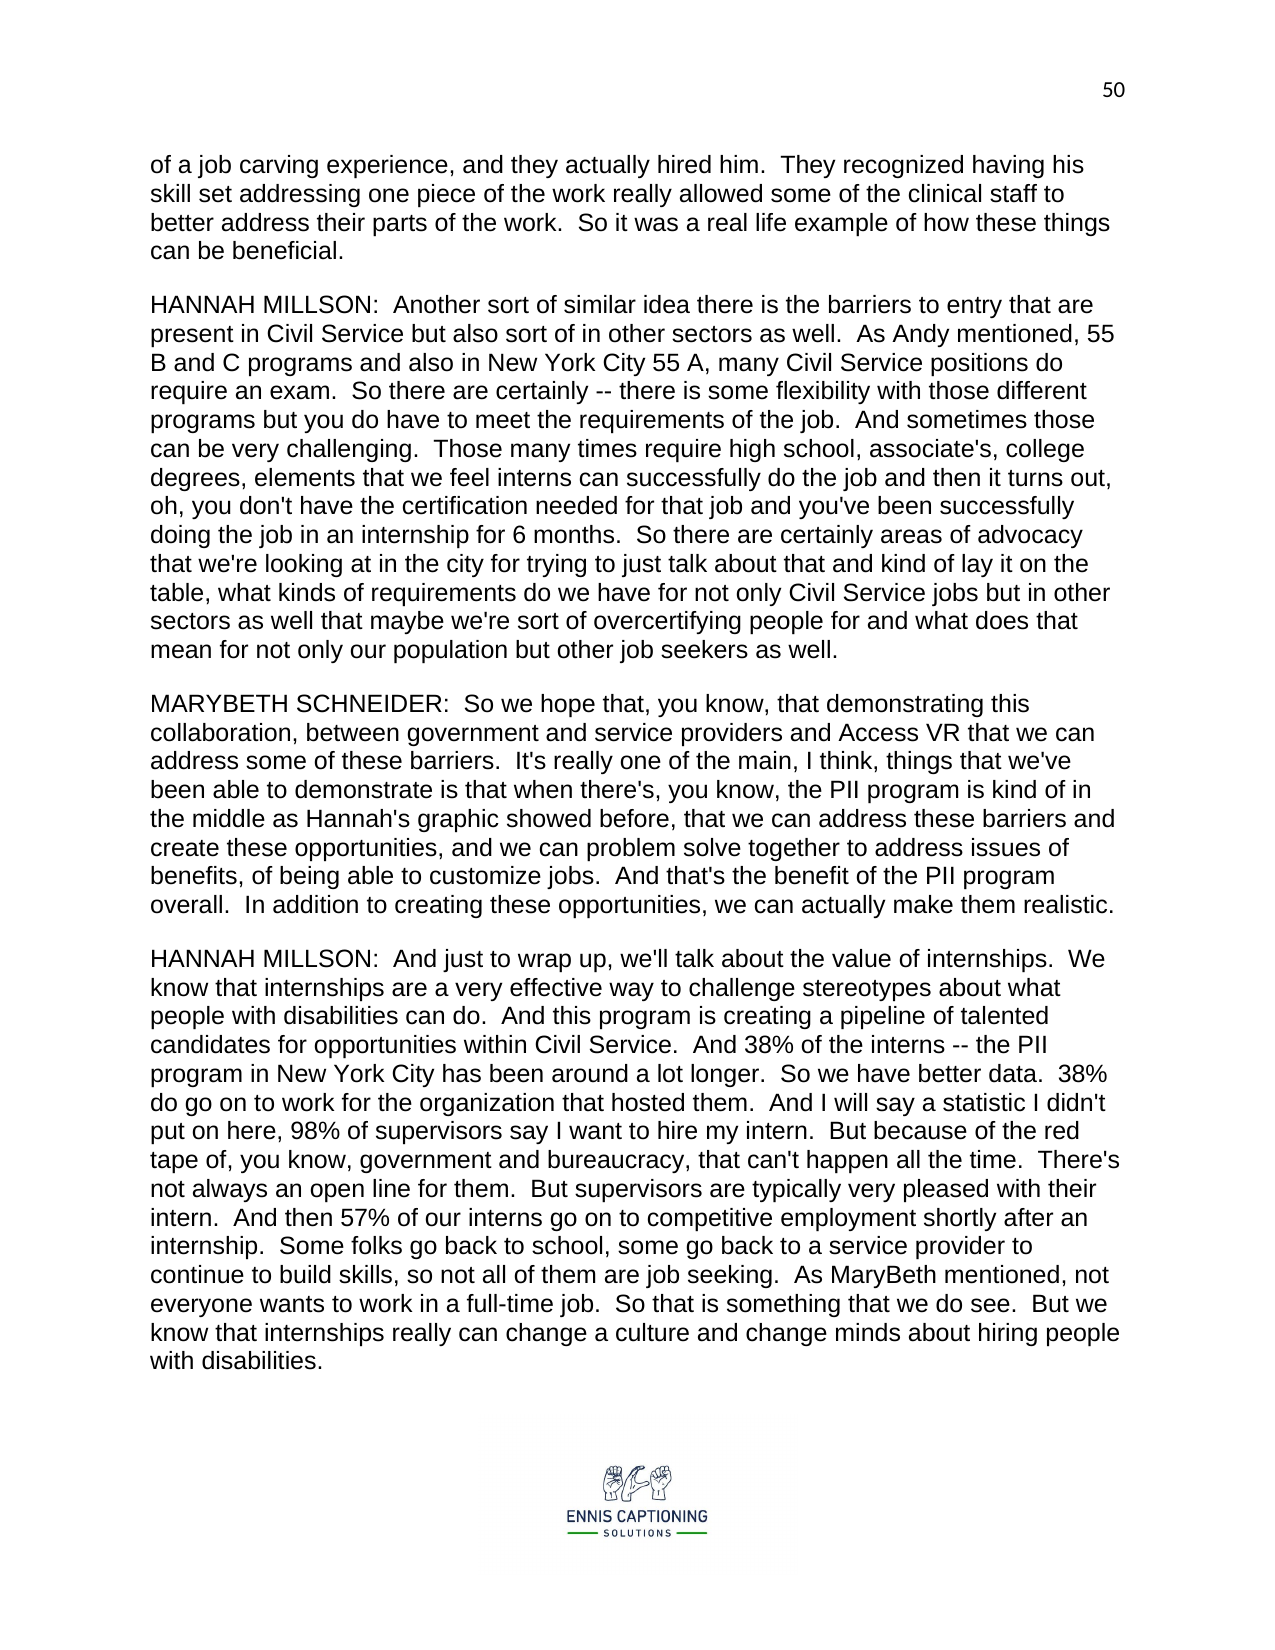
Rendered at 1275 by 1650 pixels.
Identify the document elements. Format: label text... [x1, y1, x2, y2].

text HANNAH MILLSON: Another sort of similar idea there is the barriers to entry that are present in Civil Service but also sort of in other sectors as well. As Andy mentioned, 55 B and C programs and also in New York City 55 A, many Civil Service positions do require an exam. So there are certainly -- there is some flexibility with those different programs but you do have to meet the requirements of the job. And sometimes those can be very challenging. Those many times require high school, associate's, college degrees, elements that we feel interns can successfully do the job and then it turns out, oh, you don't have the certification needed for that job and you've been successfully doing the job in an internship for 6 months. So there are certainly areas of advocacy that we're looking at in the city for trying to just talk about that and kind of lay it on the table, what kinds of requirements do we have for not only Civil Service jobs but in other sectors as well that maybe we're sort of overcertifying people for and what does that mean for not only our population but other job seekers as well. [150, 290, 1125, 664]
text MARYBETH SCHNEIDER: So we hope that, you know, that demonstrating this collaboration, between government and service providers and Access VR that we can address some of these barriers. It's really one of the main, I think, things that we've been able to demonstrate is that when there's, you know, the PII program is kind of in the middle as Hannah's graphic showed before, that we can address these barriers and create these opportunities, and we can problem solve together to address issues of benefits, of being able to customize jobs. And that's the benefit of the PII program overall. In addition to creating these opportunities, we can actually make them realistic. [150, 689, 1125, 919]
text HANNAH MILLSON: And just to wrap up, we'll talk about the value of internships. We know that internships are a very effective way to challenge stereotypes about what people with disabilities can do. And this program is creating a pipeline of talented candidates for opportunities within Civil Service. And 38% of the interns -- the PII program in New York City has been around a lot longer. So we have better data. 38% do go on to work for the organization that hosted them. And I will say a statistic I didn't put on here, 98% of supervisors say I want to hire my intern. But because of the red tape of, you know, government and bureaucracy, that can't happen all the time. There's not always an open line for them. But supervisors are typically very pleased with their intern. And then 57% of our interns go on to competitive employment shortly after an internship. Some folks go back to school, some go back to a service provider to continue to build skills, so not all of them are job seeking. As MaryBeth mentioned, not everyone wants to work in a full-time job. So that is something that we do see. But we know that internships really can change a culture and change minds about hiring people with disabilities. [150, 944, 1125, 1375]
picture [477, 1414, 798, 1575]
